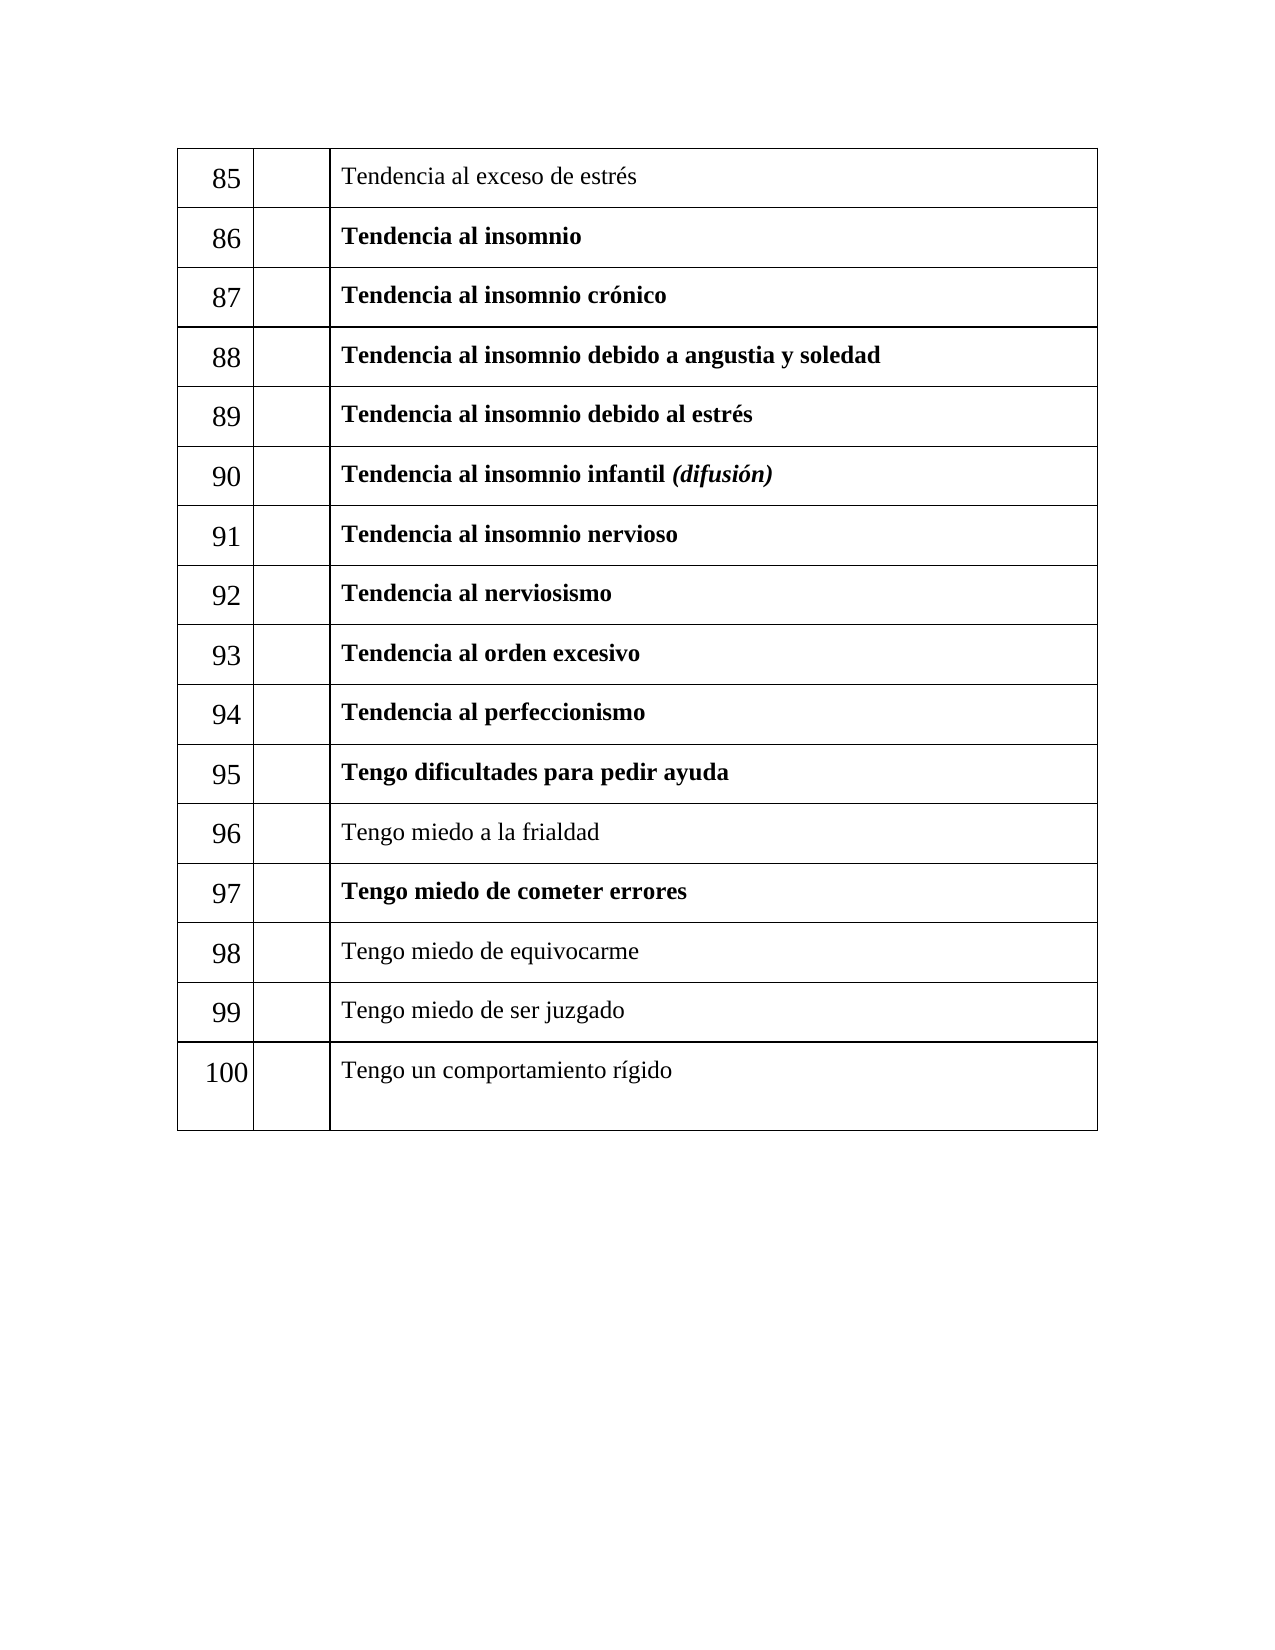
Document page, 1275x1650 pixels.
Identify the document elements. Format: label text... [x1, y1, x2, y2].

table_cell [254, 149, 329, 207]
table_cell Tendencia al perfeccionismo [331, 685, 1097, 743]
table_cell Tengo miedo de cometer errores [331, 864, 1097, 922]
table_cell [254, 208, 329, 267]
table_cell [178, 804, 253, 863]
table_cell [178, 149, 253, 207]
table_cell [178, 1043, 253, 1130]
table_cell [178, 983, 253, 1041]
table_cell [178, 328, 253, 386]
table_cell Tengo un comportamiento rígido [331, 1043, 1097, 1130]
table_cell [178, 864, 253, 922]
table_cell [178, 923, 253, 982]
table_cell [254, 328, 329, 386]
table_cell [254, 625, 329, 684]
table_cell [254, 566, 329, 624]
table_cell [254, 1043, 329, 1130]
table_cell Tengo dificultades para pedir ayuda [331, 745, 1097, 803]
table_cell [254, 864, 329, 922]
table_cell [178, 387, 253, 446]
table_cell Tendencia al insomnio debido a angustia y soledad [331, 328, 1097, 386]
table_cell [254, 685, 329, 743]
table_cell [254, 983, 329, 1041]
table_cell Tendencia al insomnio infantil (difusión) [331, 447, 1097, 505]
table_cell Tendencia al nerviosismo [331, 566, 1097, 624]
table_cell [178, 208, 253, 267]
table_cell Tengo miedo a la frialdad [331, 804, 1097, 863]
table_cell [178, 625, 253, 684]
table_cell [178, 685, 253, 743]
table_cell [254, 387, 329, 446]
table_cell [178, 506, 253, 565]
table_cell Tendencia al exceso de estrés [331, 149, 1097, 207]
table_cell Tendencia al orden excesivo [331, 625, 1097, 684]
table_cell Tendencia al insomnio nervioso [331, 506, 1097, 565]
table_cell [254, 447, 329, 505]
table_cell [178, 745, 253, 803]
table_cell [178, 566, 253, 624]
table_cell Tendencia al insomnio debido al estrés [331, 387, 1097, 446]
table_cell [254, 268, 329, 326]
table_cell Tendencia al insomnio [331, 208, 1097, 267]
table_cell Tengo miedo de ser juzgado [331, 983, 1097, 1041]
table_cell [254, 745, 329, 803]
table_cell Tendencia al insomnio crónico [331, 268, 1097, 326]
table_cell [178, 447, 253, 505]
table_cell [254, 506, 329, 565]
table_cell Tengo miedo de equivocarme [331, 923, 1097, 982]
table_cell [254, 923, 329, 982]
table_cell [178, 268, 253, 326]
table_cell [254, 804, 329, 863]
